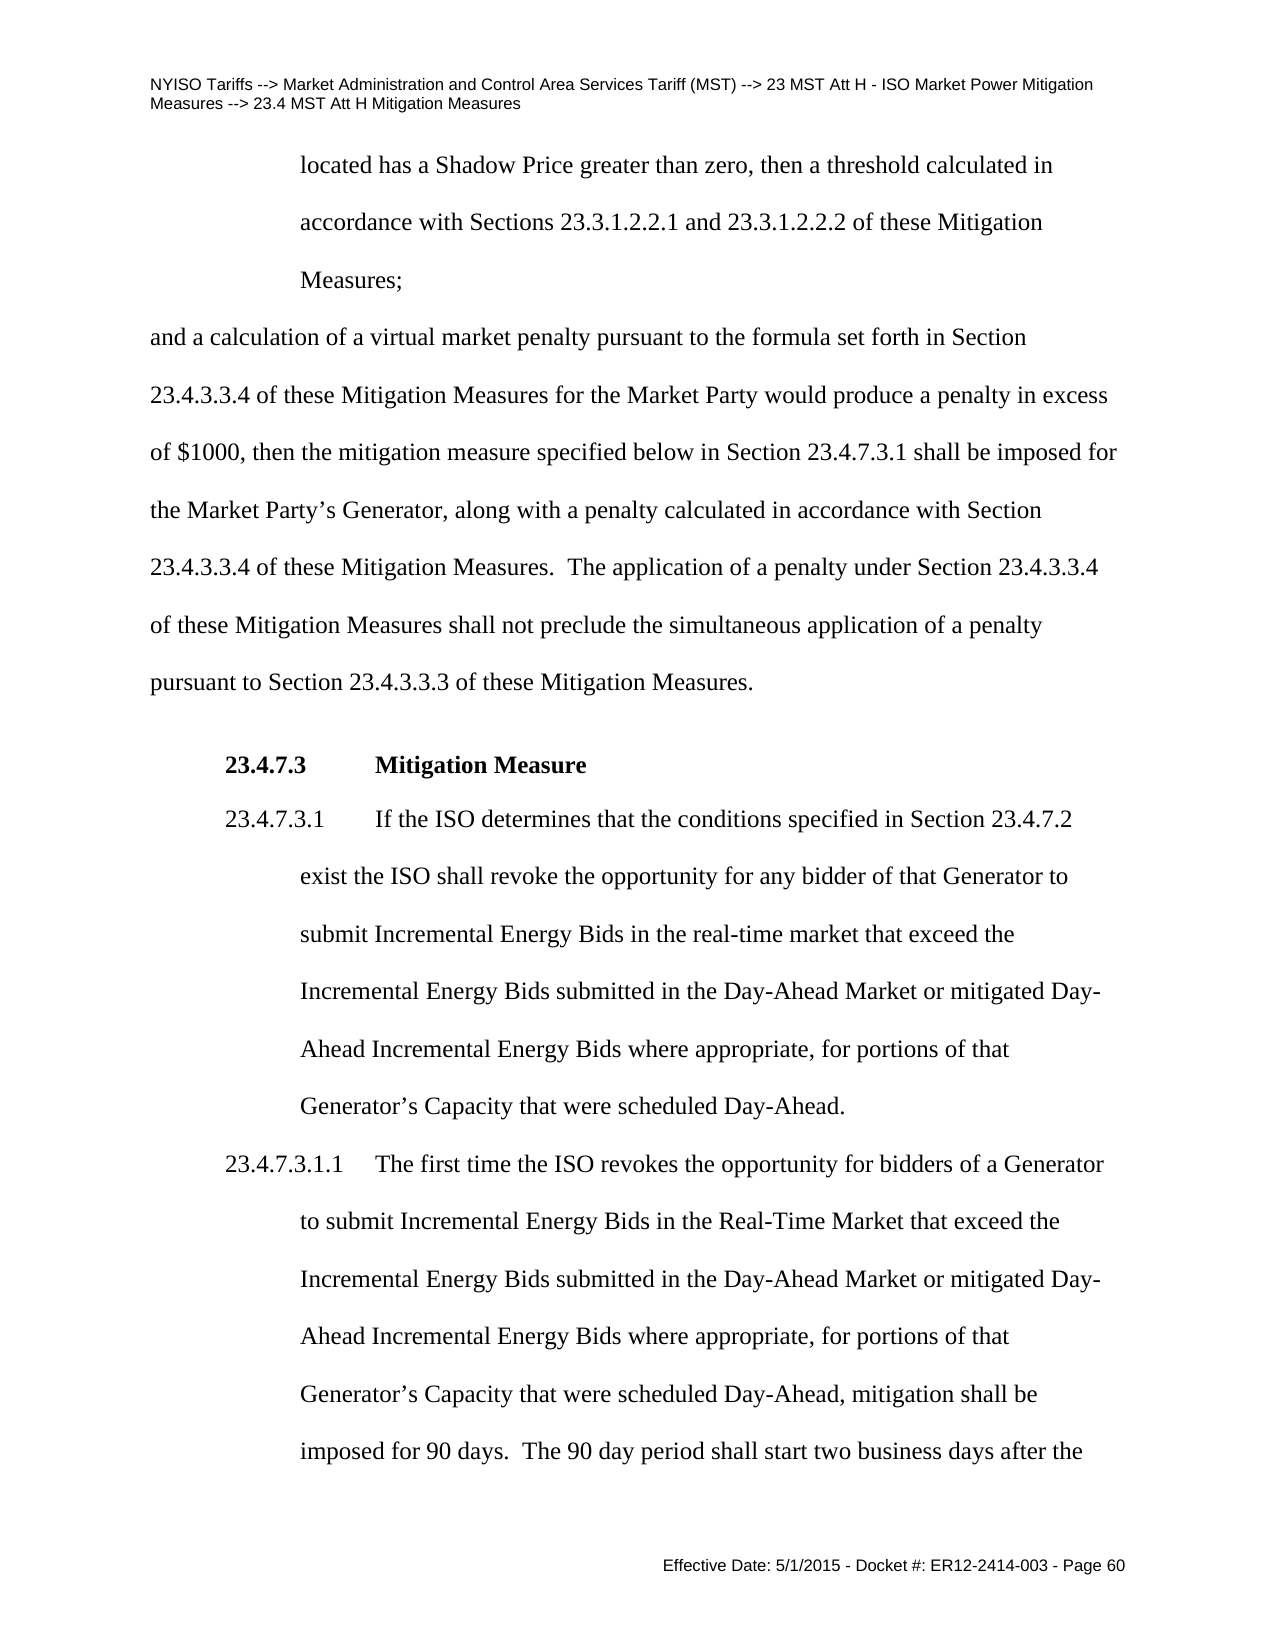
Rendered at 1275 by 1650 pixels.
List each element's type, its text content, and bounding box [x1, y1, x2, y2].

text and a calculation of a virtual market penalty pursuant to the formula set forth in Section 23.4.3.3.4 of these Mitigation Measures for the Market Party would produce a penalty in excess of $1000, then the mitigation measure specified below in Section 23.4.7.3.1 shall be imposed for the Market Party’s Generator, along with a penalty calculated in accordance with Section 23.4.3.3.4 of these Mitigation Measures. The application of a penalty under Section 23.4.3.3.4 of these Mitigation Measures shall not preclude the simultaneous application of a penalty pursuant to Section 23.4.3.3.3 of these Mitigation Measures. [150, 322, 1125, 696]
text 23.4.7.3.1 If the ISO determines that the conditions specified in Section 23.4.7.2 exist the ISO shall revoke the opportunity for any bidder of that Generator to submit Incremental Energy Bids in the real-time market that exceed the Incremental Energy Bids submitted in the Day-Ahead Market or mitigated Day-Ahead Incremental Energy Bids where appropriate, for portions of that Generator’s Capacity that were scheduled Day-Ahead. [225, 804, 1125, 1120]
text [225, 1149, 1125, 1465]
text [225, 150, 1125, 294]
subtitle 23.4.7.3 Mitigation Measure [225, 750, 1125, 779]
